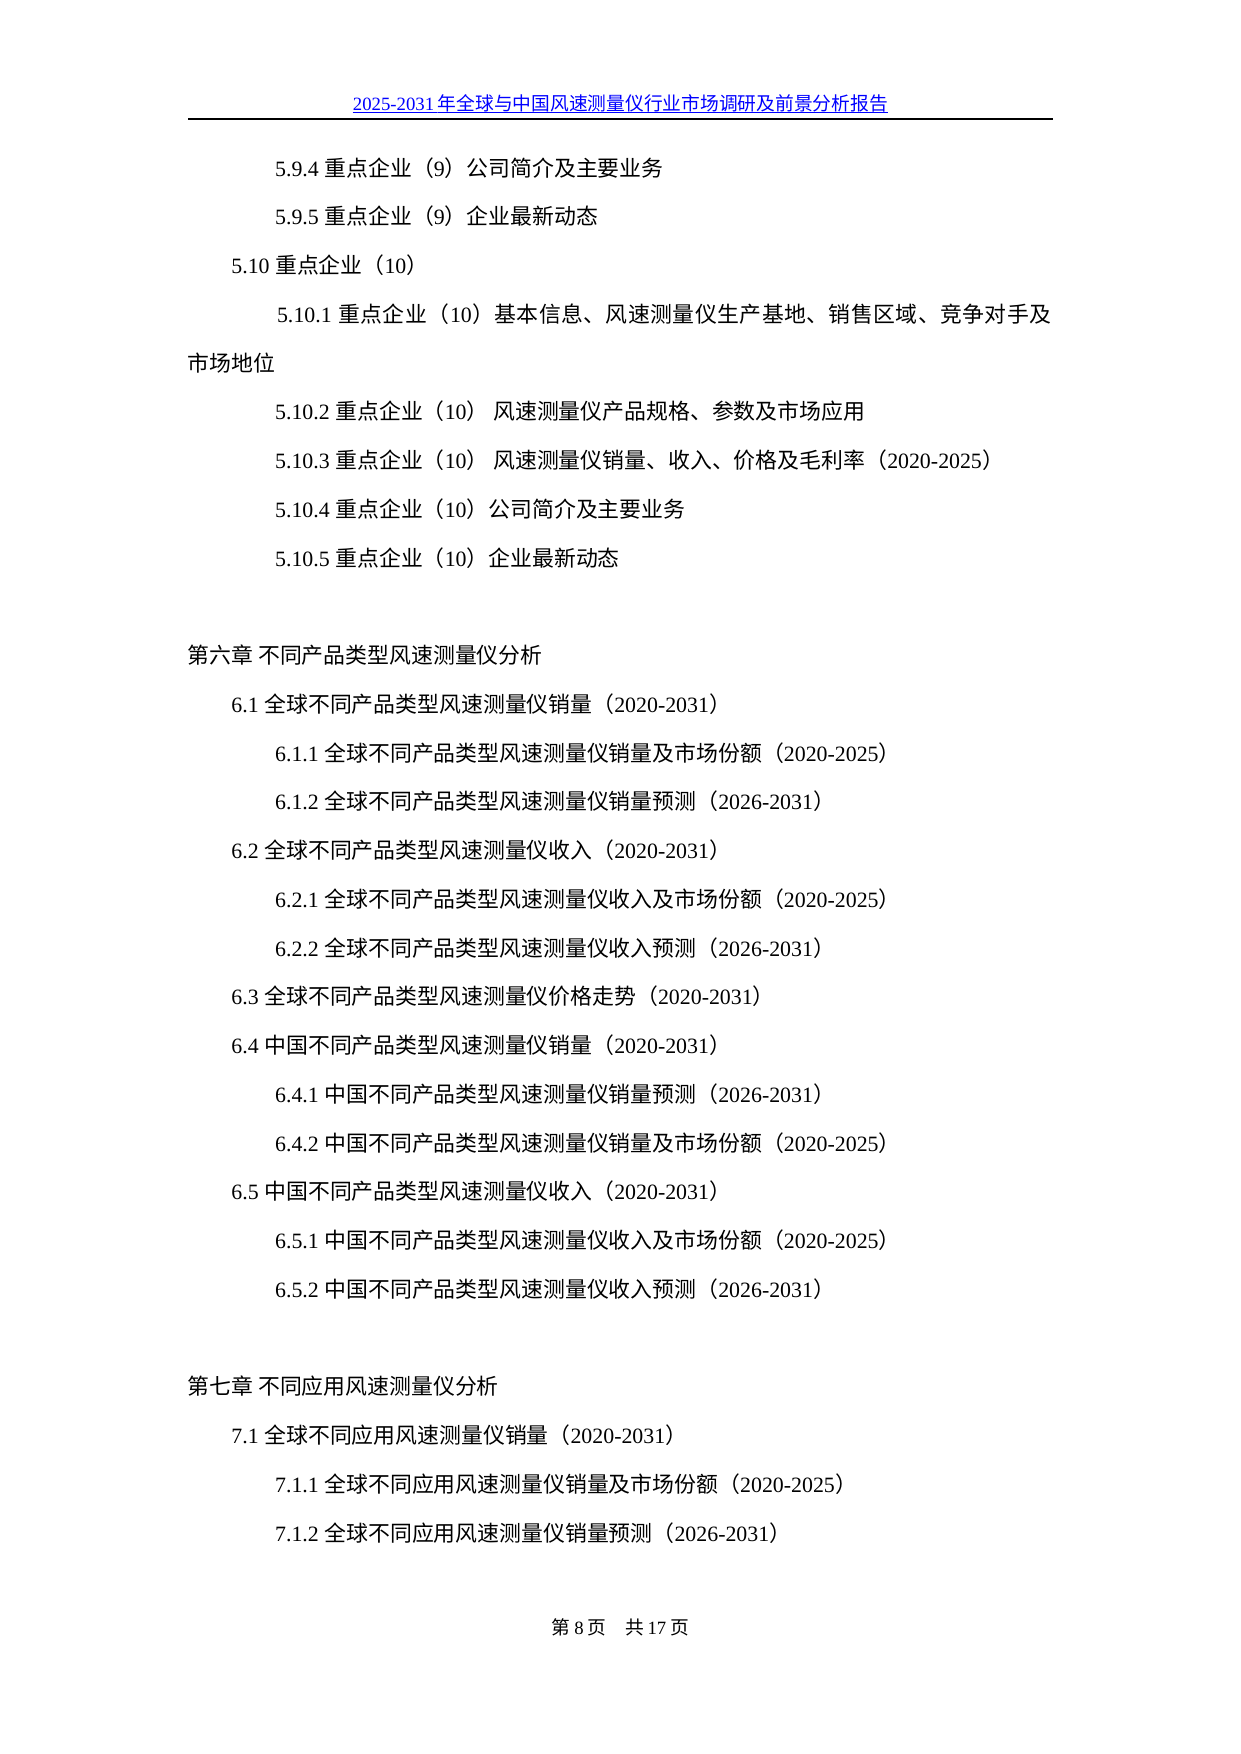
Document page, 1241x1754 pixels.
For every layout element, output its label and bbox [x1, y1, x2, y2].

text [187, 150, 1053, 1548]
